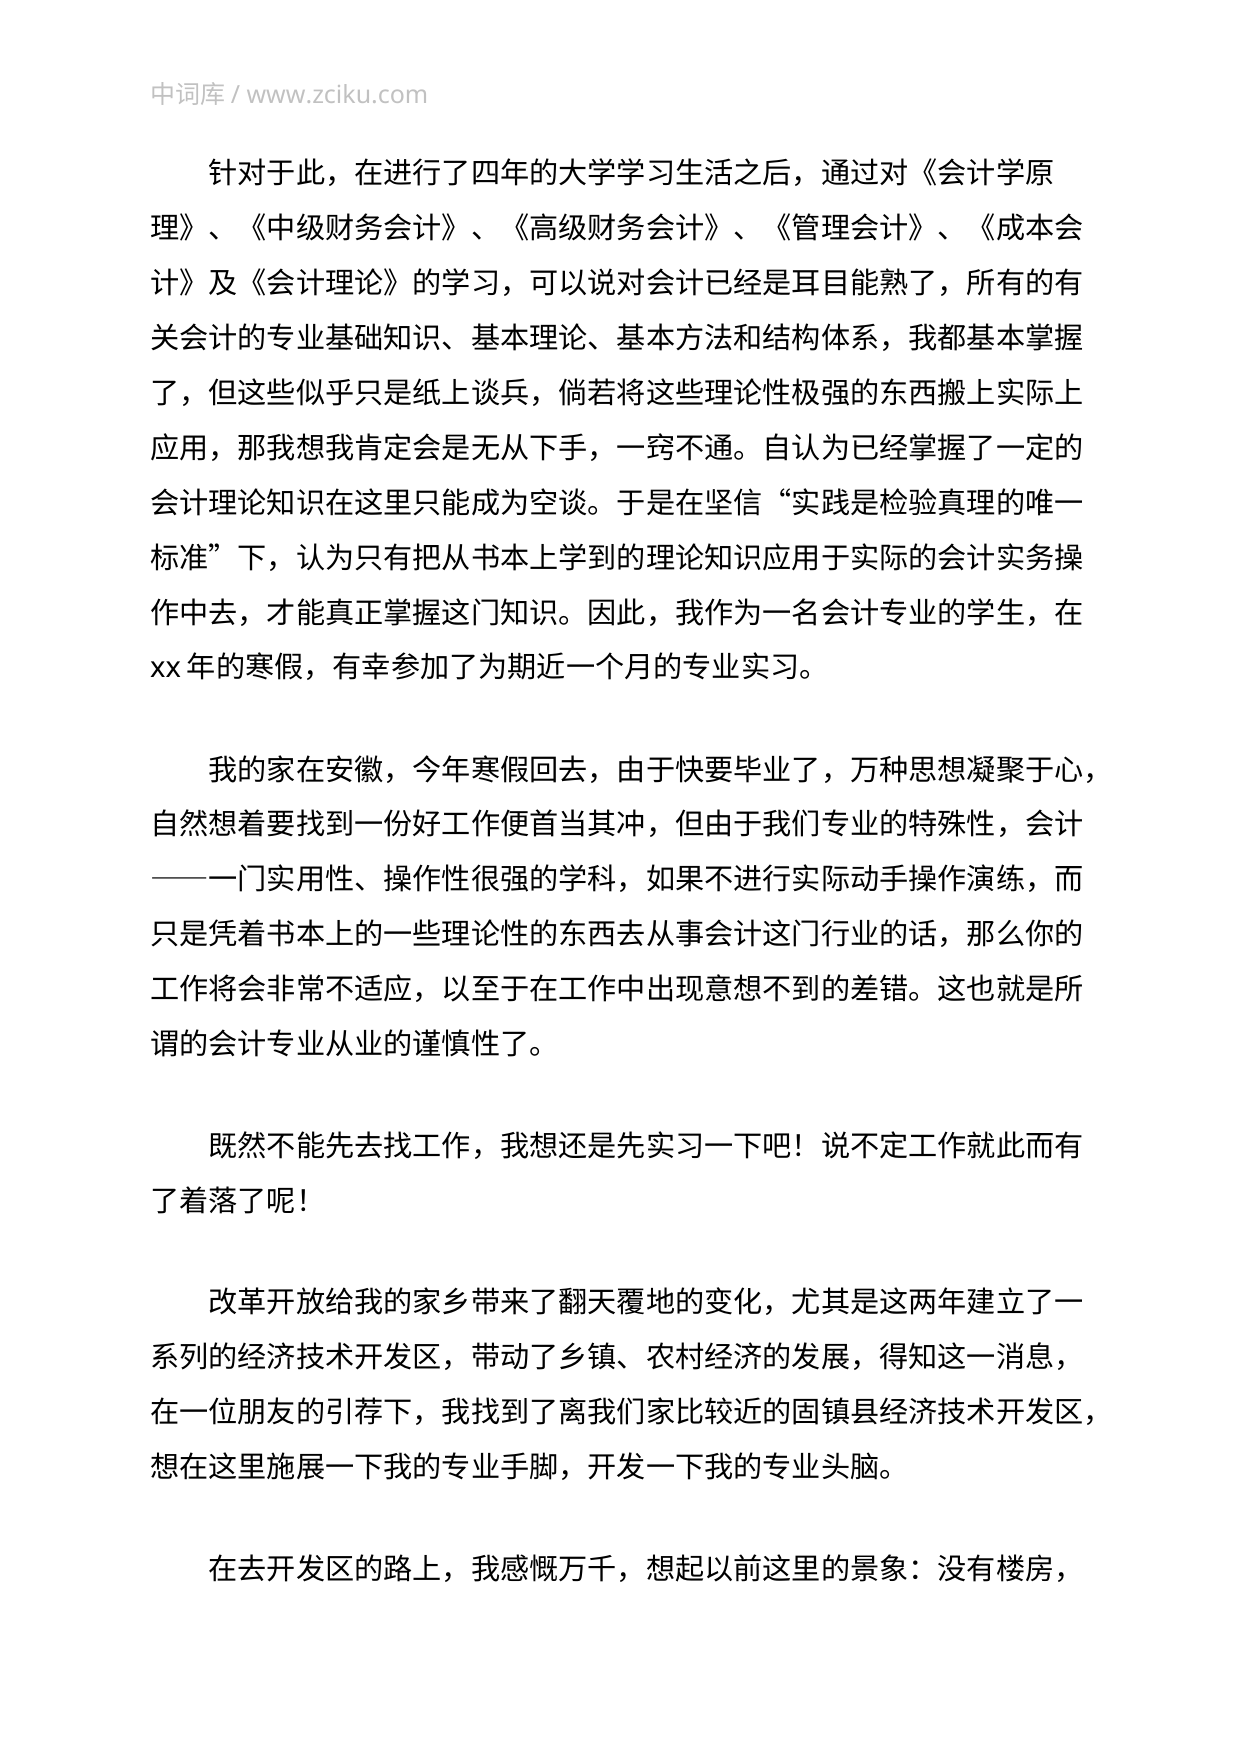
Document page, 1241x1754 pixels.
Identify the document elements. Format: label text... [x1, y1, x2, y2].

text 我的家在安徽，今年寒假回去，由于快要毕业了，万种思想凝聚于心，自然想着要找到一份好工作便首当其冲，但由于我们专业的特殊性，会计——一门实用性、操作性很强的学科，如果不进行实际动手操作演练，而只是凭着书本上的一些理论性的东西去从事会计这门行业的话，那么你的工作将会非常不适应，以至于在工作中出现意想不到的差错。这也就是所谓的会计专业从业的谨慎性了。 [150, 746, 1090, 1063]
text 既然不能先去找工作，我想还是先实习一下吧！说不定工作就此而有了着落了呢！ [150, 1122, 1090, 1219]
text 改革开放给我的家乡带来了翻天覆地的变化，尤其是这两年建立了一系列的经济技术开发区，带动了乡镇、农村经济的发展，得知这一消息，在一位朋友的引荐下，我找到了离我们家比较近的固镇县经济技术开发区，想在这里施展一下我的专业手脚，开发一下我的专业头脑。 [150, 1279, 1090, 1486]
text 针对于此，在进行了四年的大学学习生活之后，通过对《会计学原理》、《中级财务会计》、《高级财务会计》、《管理会计》、《成本会计》及《会计理论》的学习，可以说对会计已经是耳目能熟了，所有的有关会计的专业基础知识、基本理论、基本方法和结构体系，我都基本掌握了，但这些似乎只是纸上谈兵，倘若将这些理论性极强的东西搬上实际上应用，那我想我肯定会是无从下手，一窍不通。自认为已经掌握了一定的会计理论知识在这里只能成为空谈。于是在坚信“实践是检验真理的唯一标准”下，认为只有把从书本上学到的理论知识应用于实际的会计实务操作中去，才能真正掌握这门知识。因此，我作为一名会计专业的学生，在xx年的寒假，有幸参加了为期近一个月的专业实习。 [150, 150, 1090, 686]
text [150, 1545, 1090, 1588]
